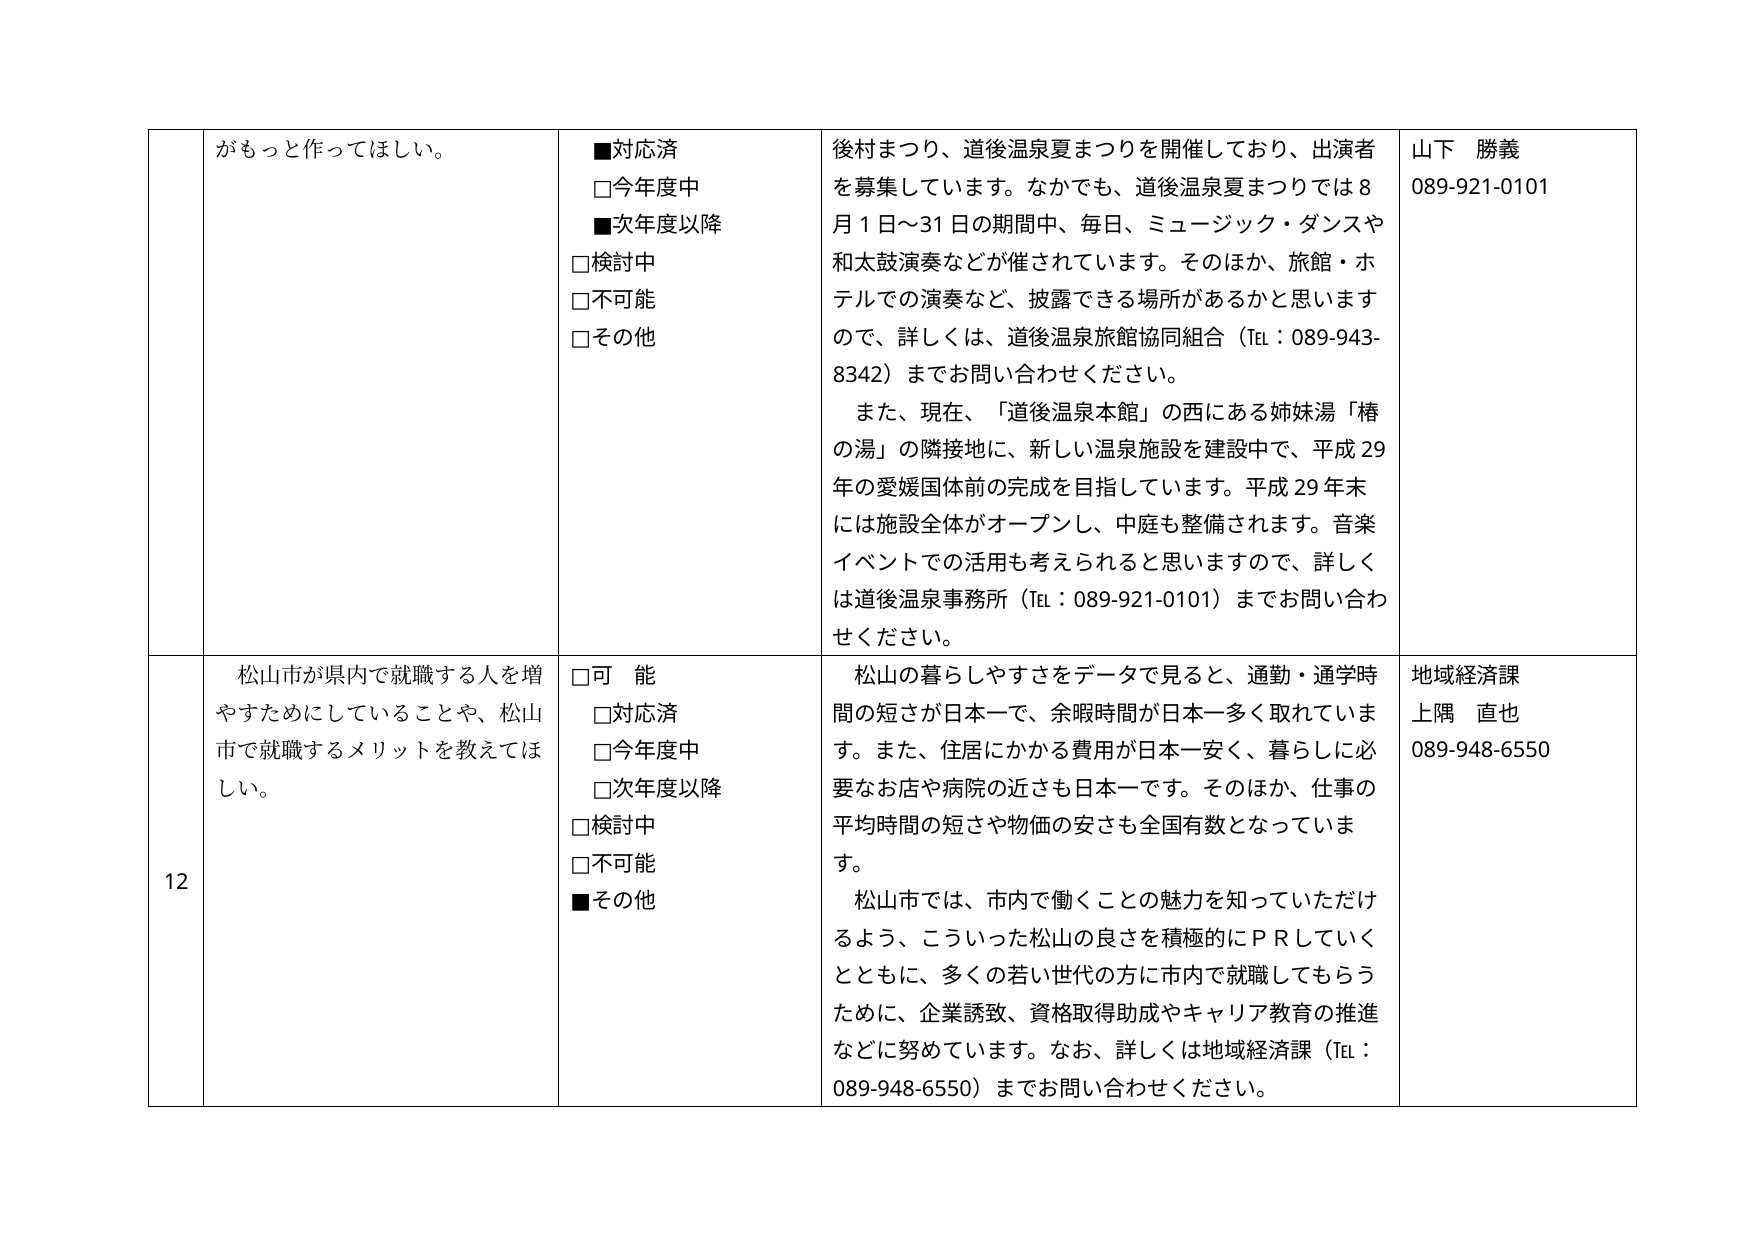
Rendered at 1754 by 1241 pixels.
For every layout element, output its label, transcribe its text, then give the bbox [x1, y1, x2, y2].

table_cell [204, 130, 558, 654]
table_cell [1400, 130, 1636, 654]
table_cell 12 [149, 656, 203, 1106]
table_cell 松山の暮らしやすさをデータで見ると、通勤・通学時間の短さが日本一で、余暇時間が日本一多く取れています。また、住居にかかる費用が日本一安く、暮らしに必要なお店や病院の近さも日本一です。そのほか、仕事の平均時間の短さや物価の安さも全国有数となっています。 松山市では、市内で働くことの魅力を知っていただけるよう、こういった松山の良さを積極的にＰＲしていくとともに、多くの若い世代の方に市内で就職してもらうために、企業誘致、資格取得助成やキャリア教育の推進などに努めています。なお、詳しくは地域経済課（℡：089-948-6550）までお問い合わせください。 [822, 656, 1399, 1106]
table_cell 松山市が県内で就職する人を増やすためにしていることや、松山市で就職するメリットを教えてほしい。 [204, 656, 558, 1106]
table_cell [559, 656, 821, 1106]
table_cell 地域経済課 上隅 直也 089-948-6550 [1400, 656, 1636, 1106]
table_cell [822, 130, 1399, 654]
table_cell 11 [149, 130, 203, 654]
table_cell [559, 130, 821, 654]
